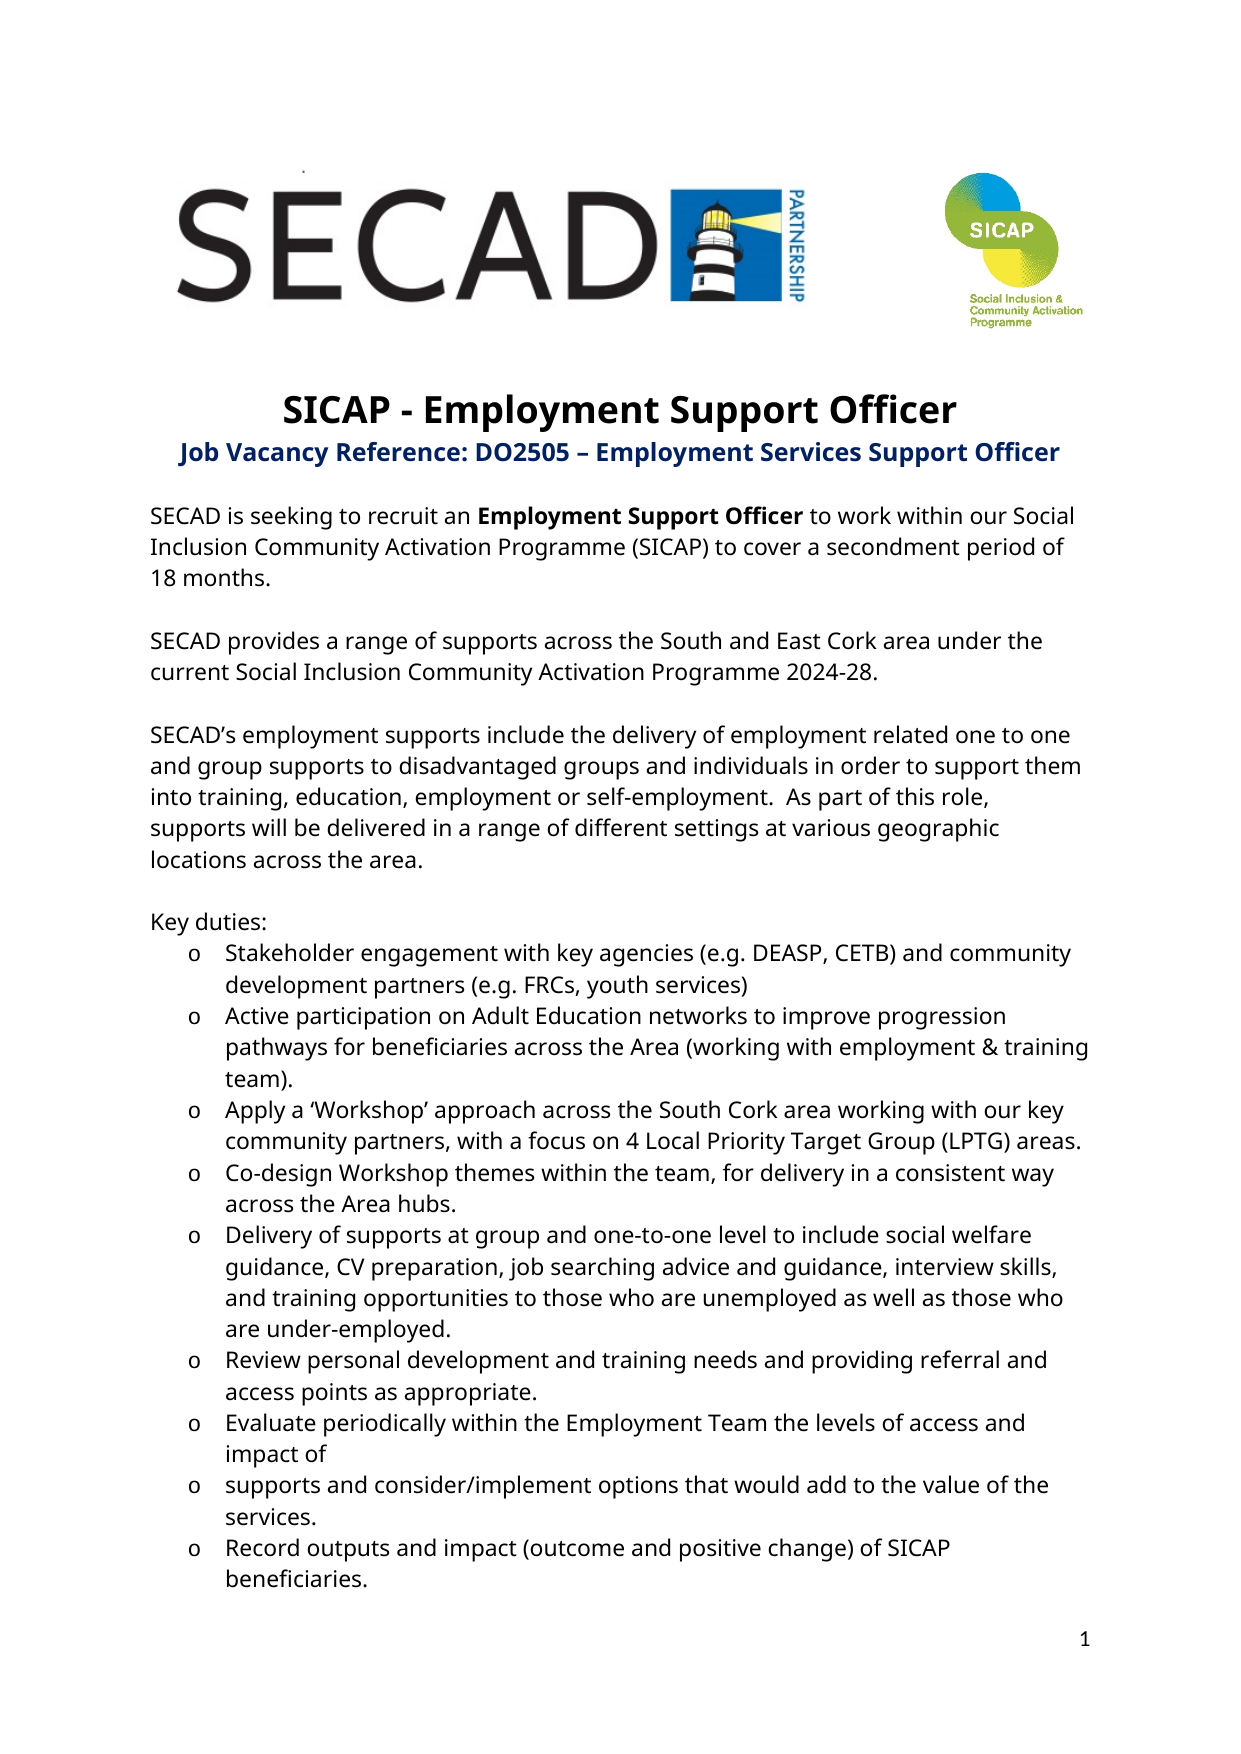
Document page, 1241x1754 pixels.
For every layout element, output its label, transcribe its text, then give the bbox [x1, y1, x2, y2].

list Active participation on Adult Education networks to improve progression pathways for beneficiaries across the Area (working with employment & training team). [187, 1000, 1090, 1094]
text SECAD’s employment supports include the delivery of employment related one to one and group supports to disadvantaged groups and individuals in order to support them into training, education, employment or self-employment. As part of this role, supports will be delivered in a range of different settings at various geographic locations across the area. [150, 719, 1090, 875]
list Stakeholder engagement with key agencies (e.g. DEASP, CETB) and community development partners (e.g. FRCs, youth services) [187, 937, 1090, 1000]
list Record outputs and impact (outcome and positive change) of SICAP beneficiaries. [187, 1532, 1090, 1594]
text Key duties: [150, 906, 1090, 937]
text SECAD provides a range of supports across the South and East Cork area under the current Social Inclusion Community Activation Programme 2024-28. [150, 625, 1090, 687]
list Apply a ‘Workshop’ approach across the South Cork area working with our key community partners, with a focus on 4 Local Priority Target Group (LPTG) areas. [187, 1094, 1090, 1156]
text Job Vacancy Reference: DO2505 – Employment Services Support Officer [150, 434, 1090, 469]
list Evaluate periodically within the Employment Team the levels of access and impact of [187, 1407, 1090, 1469]
text SECAD is seeking to recruit an Employment Support Officer to work within our Social Inclusion Community Activation Programme (SICAP) to cover a secondment period of 18 months. [150, 500, 1090, 594]
list Delivery of supports at group and one-to-one level to include social welfare guidance, CV preparation, job searching advice and guidance, interview skills, and training opportunities to those who are unemployed as well as those who are under-employed. [187, 1219, 1090, 1344]
list supports and consider/implement options that would add to the value of the services. [187, 1469, 1090, 1532]
text SICAP - Employment Support Officer [150, 383, 1090, 434]
list Co-design Workshop themes within the team, for delivery in a consistent way across the Area hubs. [187, 1156, 1090, 1219]
picture [939, 169, 1089, 333]
list Review personal development and training needs and providing referral and access points as appropriate. [187, 1344, 1090, 1407]
picture [151, 150, 826, 333]
